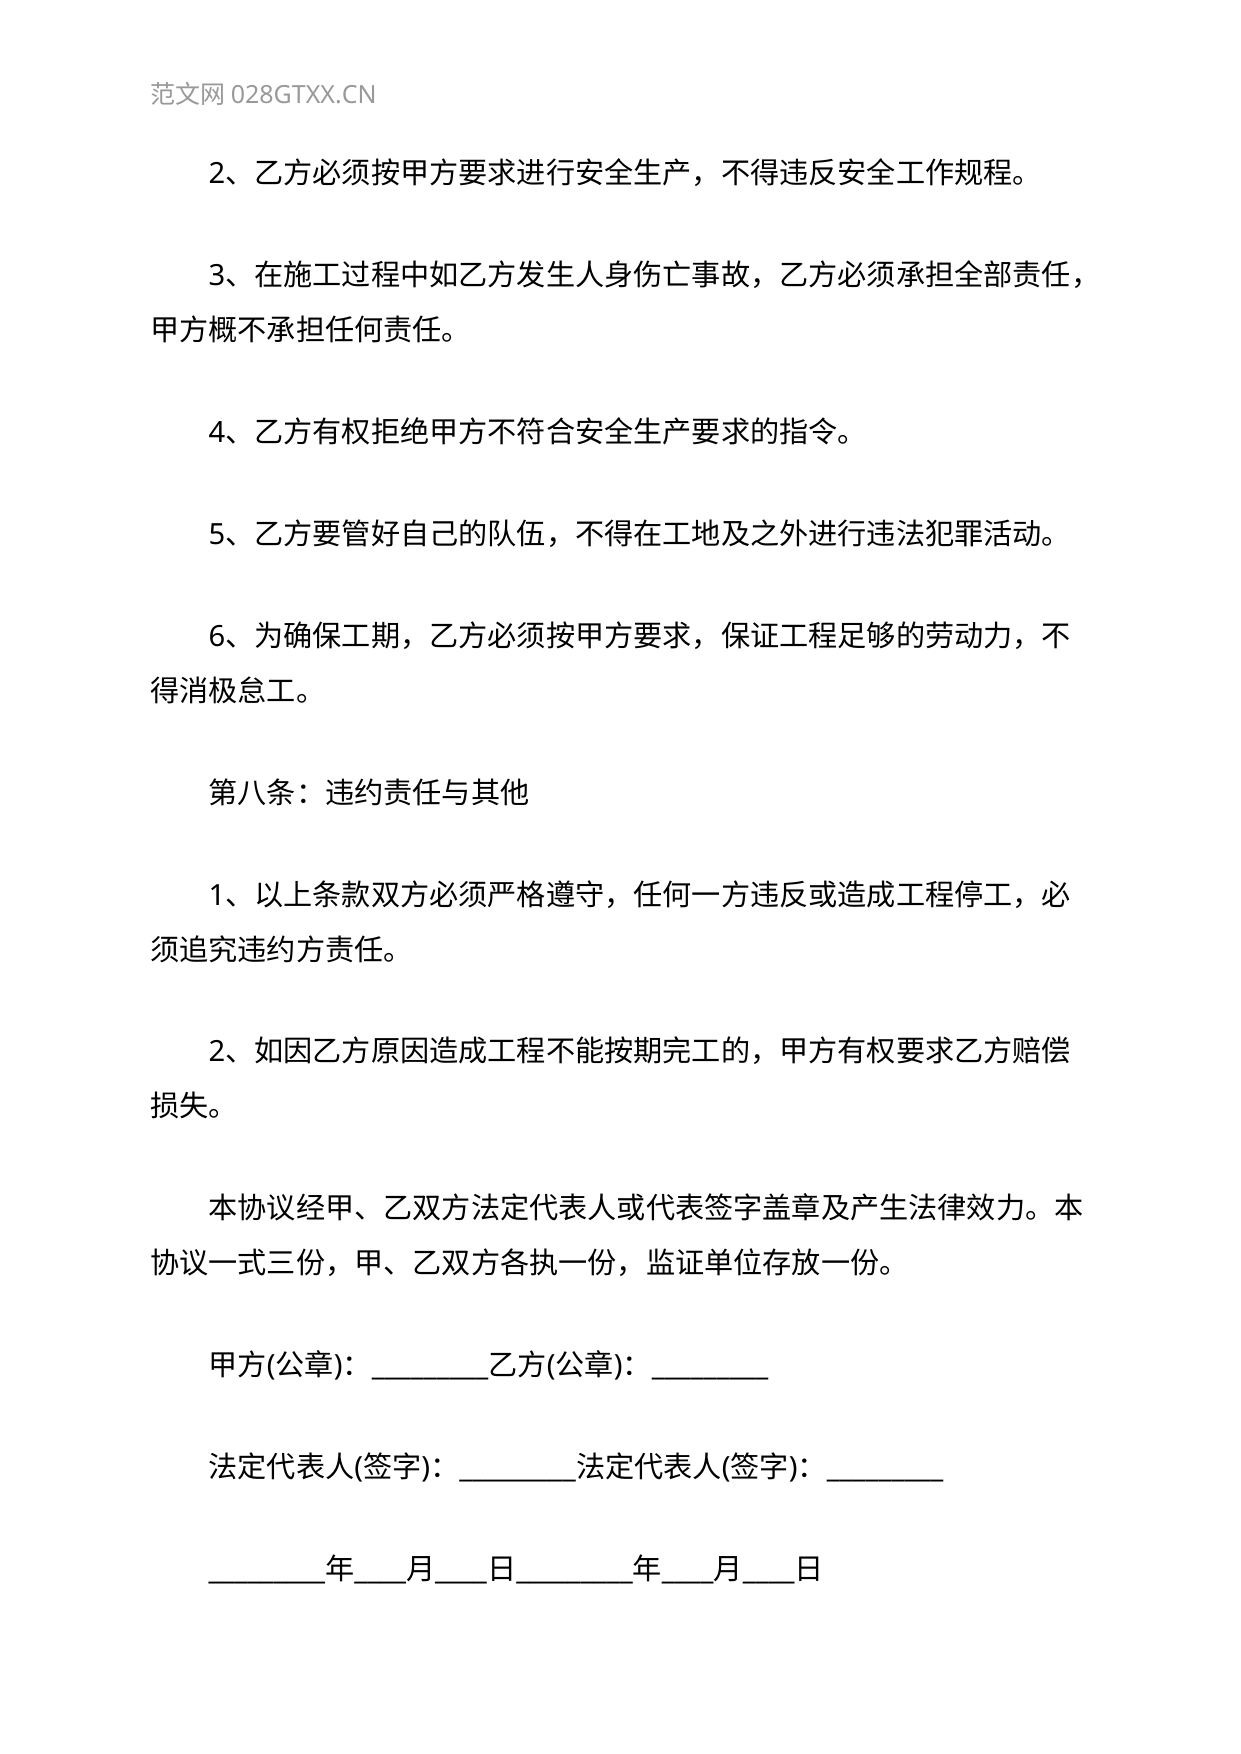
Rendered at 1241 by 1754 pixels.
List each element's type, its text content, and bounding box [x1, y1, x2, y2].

text 本协议经甲、乙双方法定代表人或代表签字盖章及产生法律效力。本协议一式三份，甲、乙双方各执一份，监证单位存放一份。 [150, 1185, 1090, 1282]
text _________年____月____日_________年____月____日 [150, 1545, 1090, 1588]
text 4、乙方有权拒绝甲方不符合安全生产要求的指令。 [150, 409, 1090, 451]
text 2、乙方必须按甲方要求进行安全生产，不得违反安全工作规程。 [150, 150, 1090, 192]
text 1、以上条款双方必须严格遵守，任何一方违反或造成工程停工，必须追究违约方责任。 [150, 871, 1090, 968]
text 第八条：违约责任与其他 [150, 769, 1090, 812]
text 5、乙方要管好自己的队伍，不得在工地及之外进行违法犯罪活动。 [150, 511, 1090, 553]
text 3、在施工过程中如乙方发生人身伤亡事故，乙方必须承担全部责任，甲方概不承担任何责任。 [150, 252, 1090, 349]
text 6、为确保工期，乙方必须按甲方要求，保证工程足够的劳动力，不得消极怠工。 [150, 613, 1090, 710]
text 2、如因乙方原因造成工程不能按期完工的，甲方有权要求乙方赔偿损失。 [150, 1028, 1090, 1125]
text 甲方(公章)：_________乙方(公章)：_________ [150, 1341, 1090, 1384]
text 法定代表人(签字)：_________法定代表人(签字)：_________ [150, 1443, 1090, 1486]
